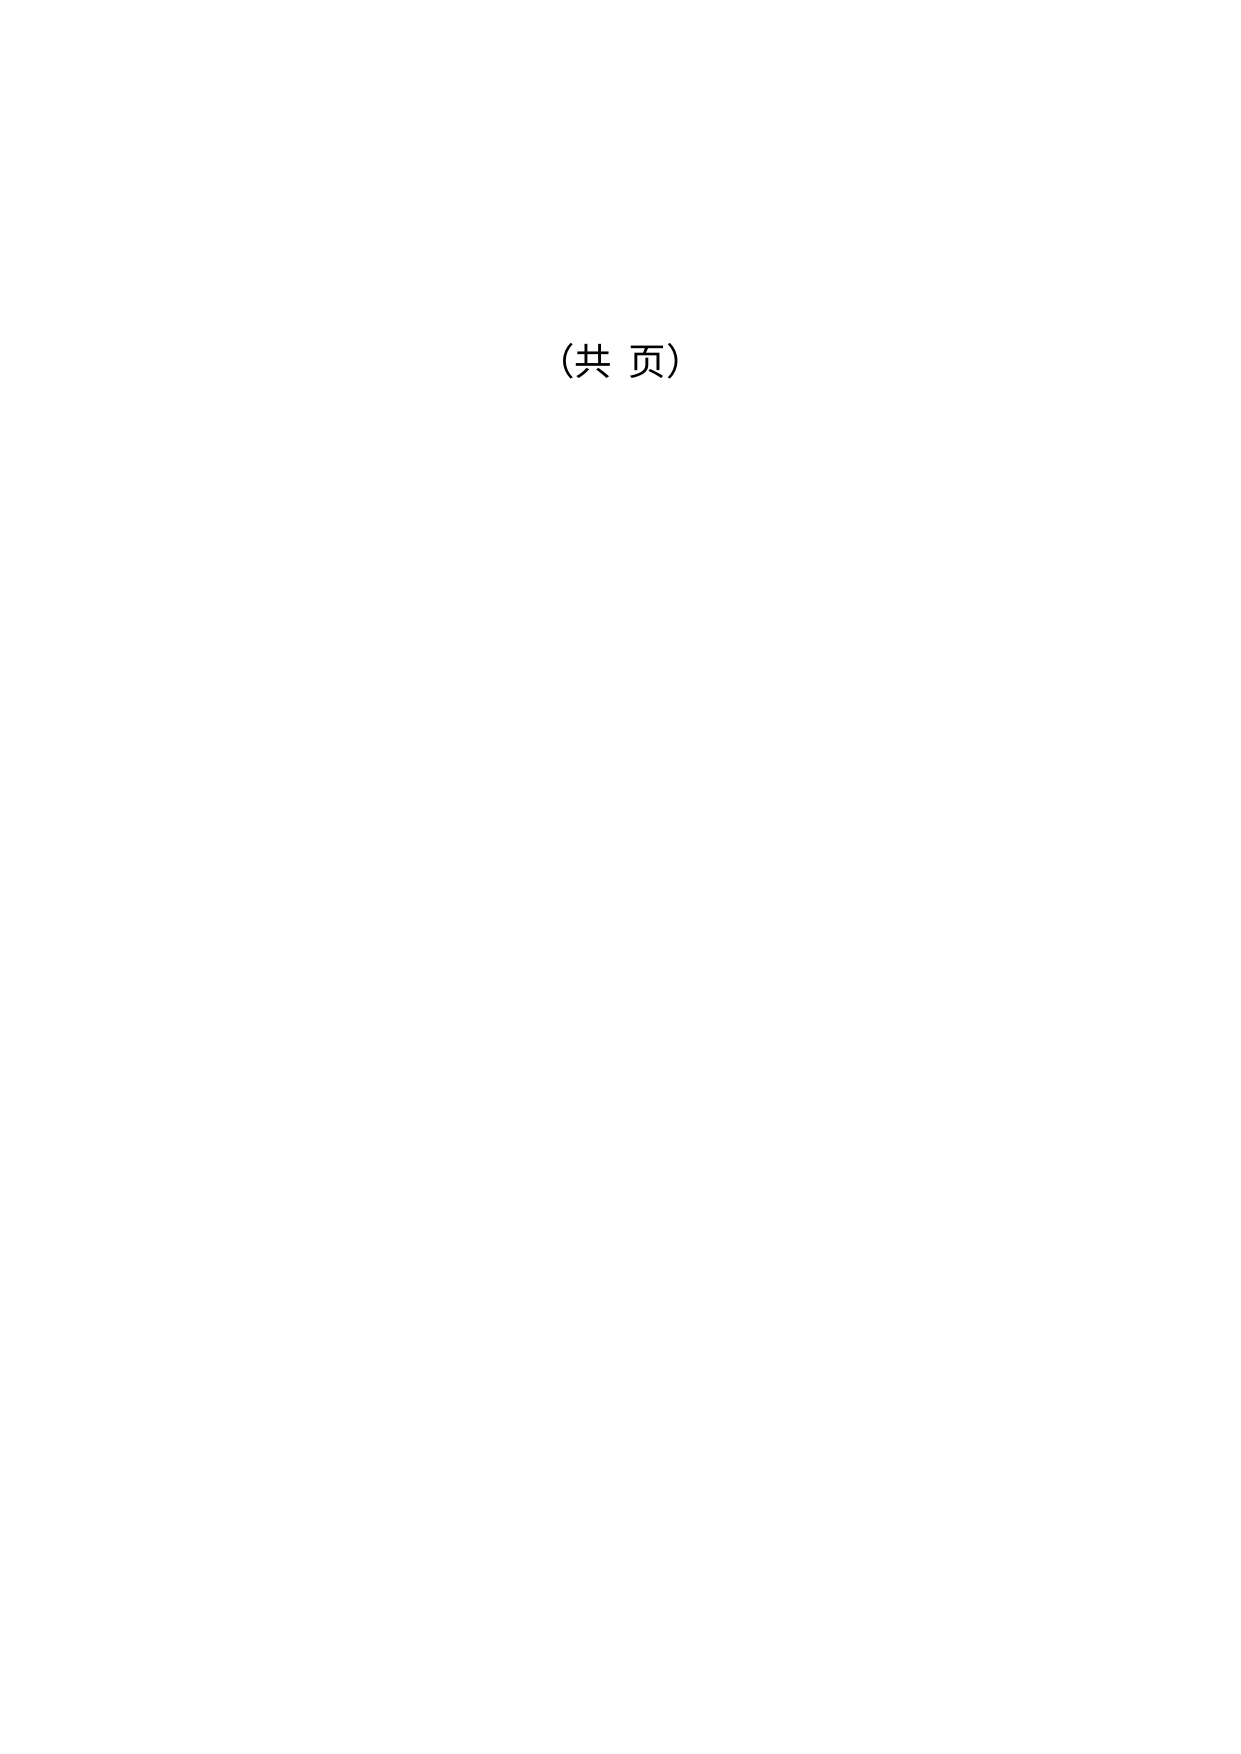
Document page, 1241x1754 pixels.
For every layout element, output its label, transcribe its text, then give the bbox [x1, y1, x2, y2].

text （共 页） [187, 326, 1053, 391]
